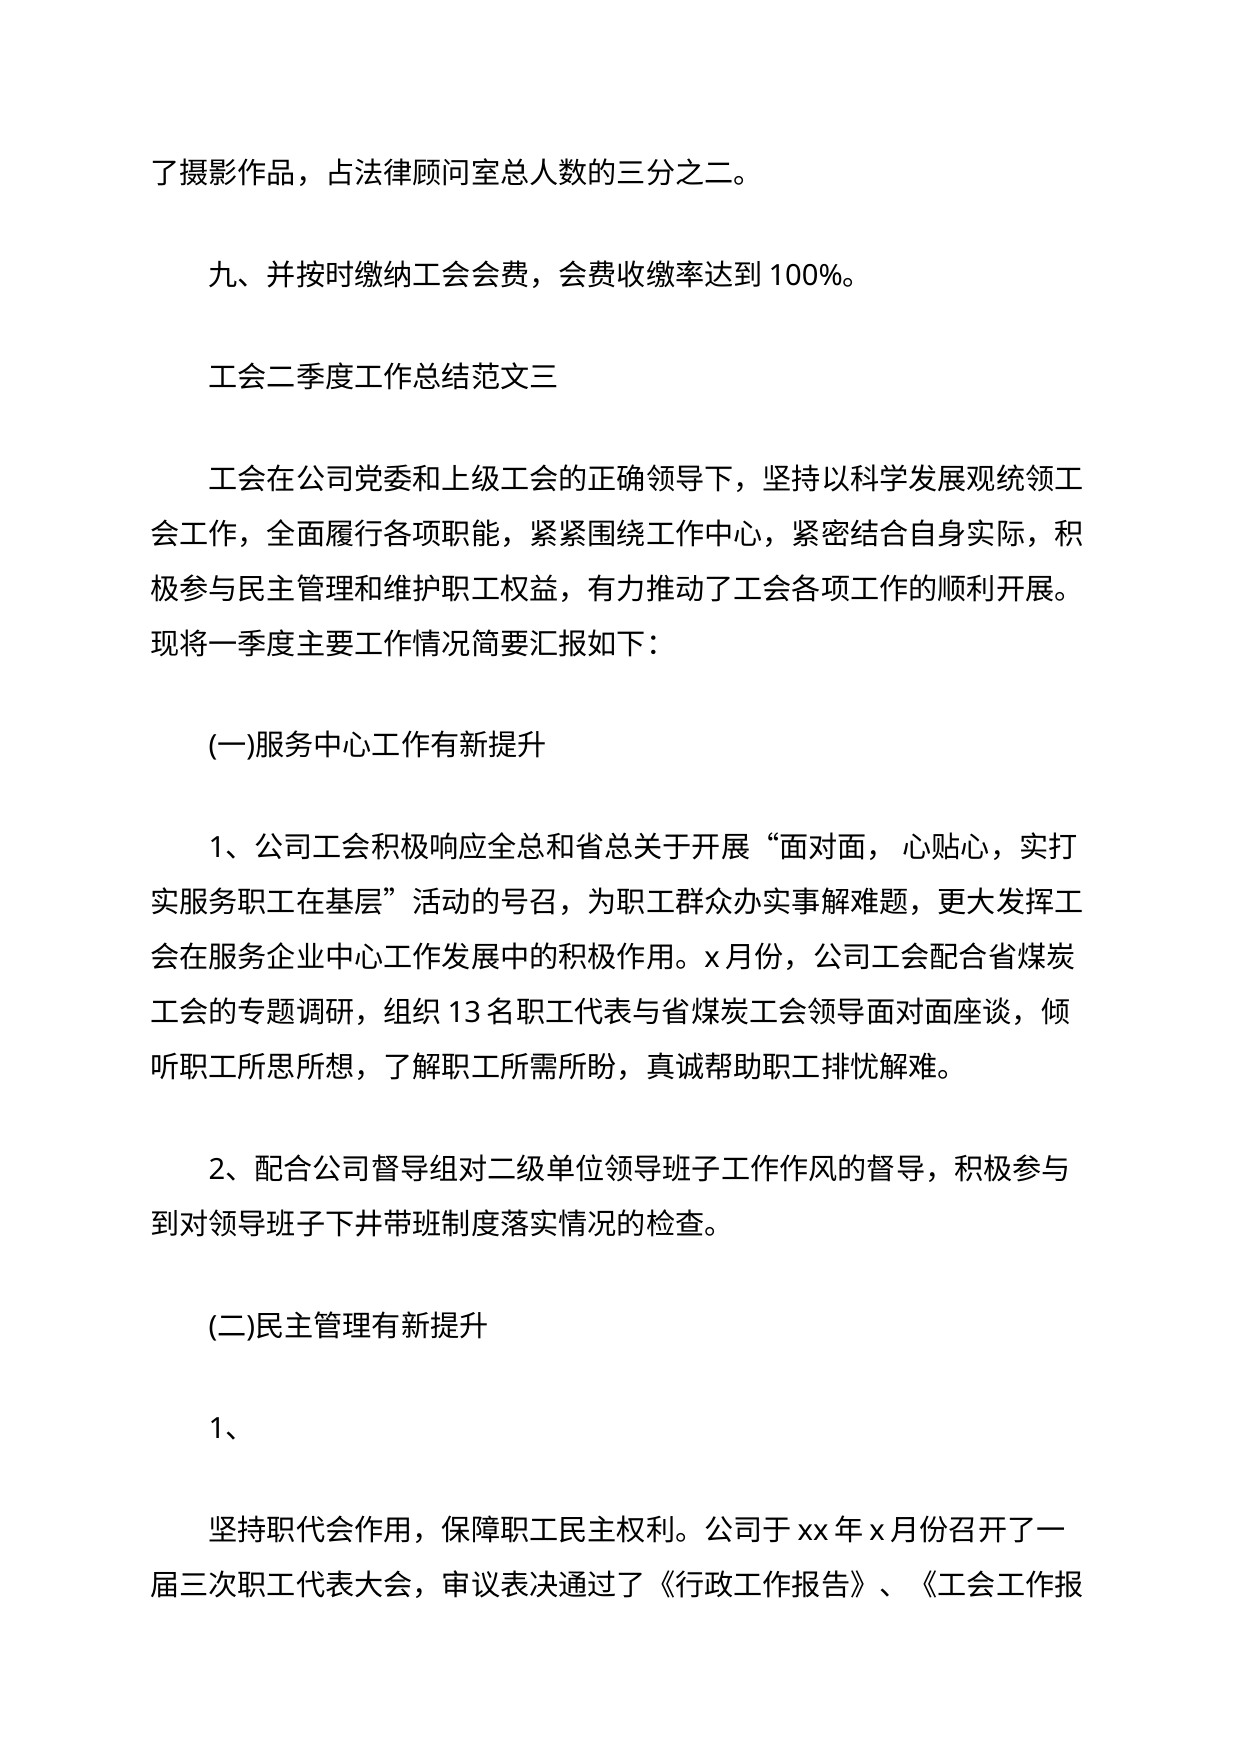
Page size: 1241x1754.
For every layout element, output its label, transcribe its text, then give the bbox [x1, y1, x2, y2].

text 1、公司工会积极响应全总和省总关于开展“面对面， 心贴心，实打实服务职工在基层”活动的号召，为职工群众办实事解难题，更大发挥工会在服务企业中心工作发展中的积极作用。x月份，公司工会配合省煤炭工会的专题调研，组织13名职工代表与省煤炭工会领导面对面座谈，倾听职工所思所想，了解职工所需所盼，真诚帮助职工排忧解难。 [150, 824, 1090, 1086]
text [150, 1506, 1090, 1604]
text 工会在公司党委和上级工会的正确领导下，坚持以科学发展观统领工会工作，全面履行各项职能，紧紧围绕工作中心，紧密结合自身实际，积极参与民主管理和维护职工权益，有力推动了工会各项工作的顺利开展。现将一季度主要工作情况简要汇报如下： [150, 456, 1090, 662]
text (二)民主管理有新提升 [150, 1302, 1090, 1345]
text 2、配合公司督导组对二级单位领导班子工作作风的督导，积极参与到对领导班子下井带班制度落实情况的检查。 [150, 1146, 1090, 1243]
text 九、并按时缴纳工会会费，会费收缴率达到100%。 [150, 252, 1090, 294]
text 1、 [150, 1404, 1090, 1447]
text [150, 150, 1090, 192]
text 工会二季度工作总结范文三 [150, 354, 1090, 396]
text (一)服务中心工作有新提升 [150, 722, 1090, 764]
